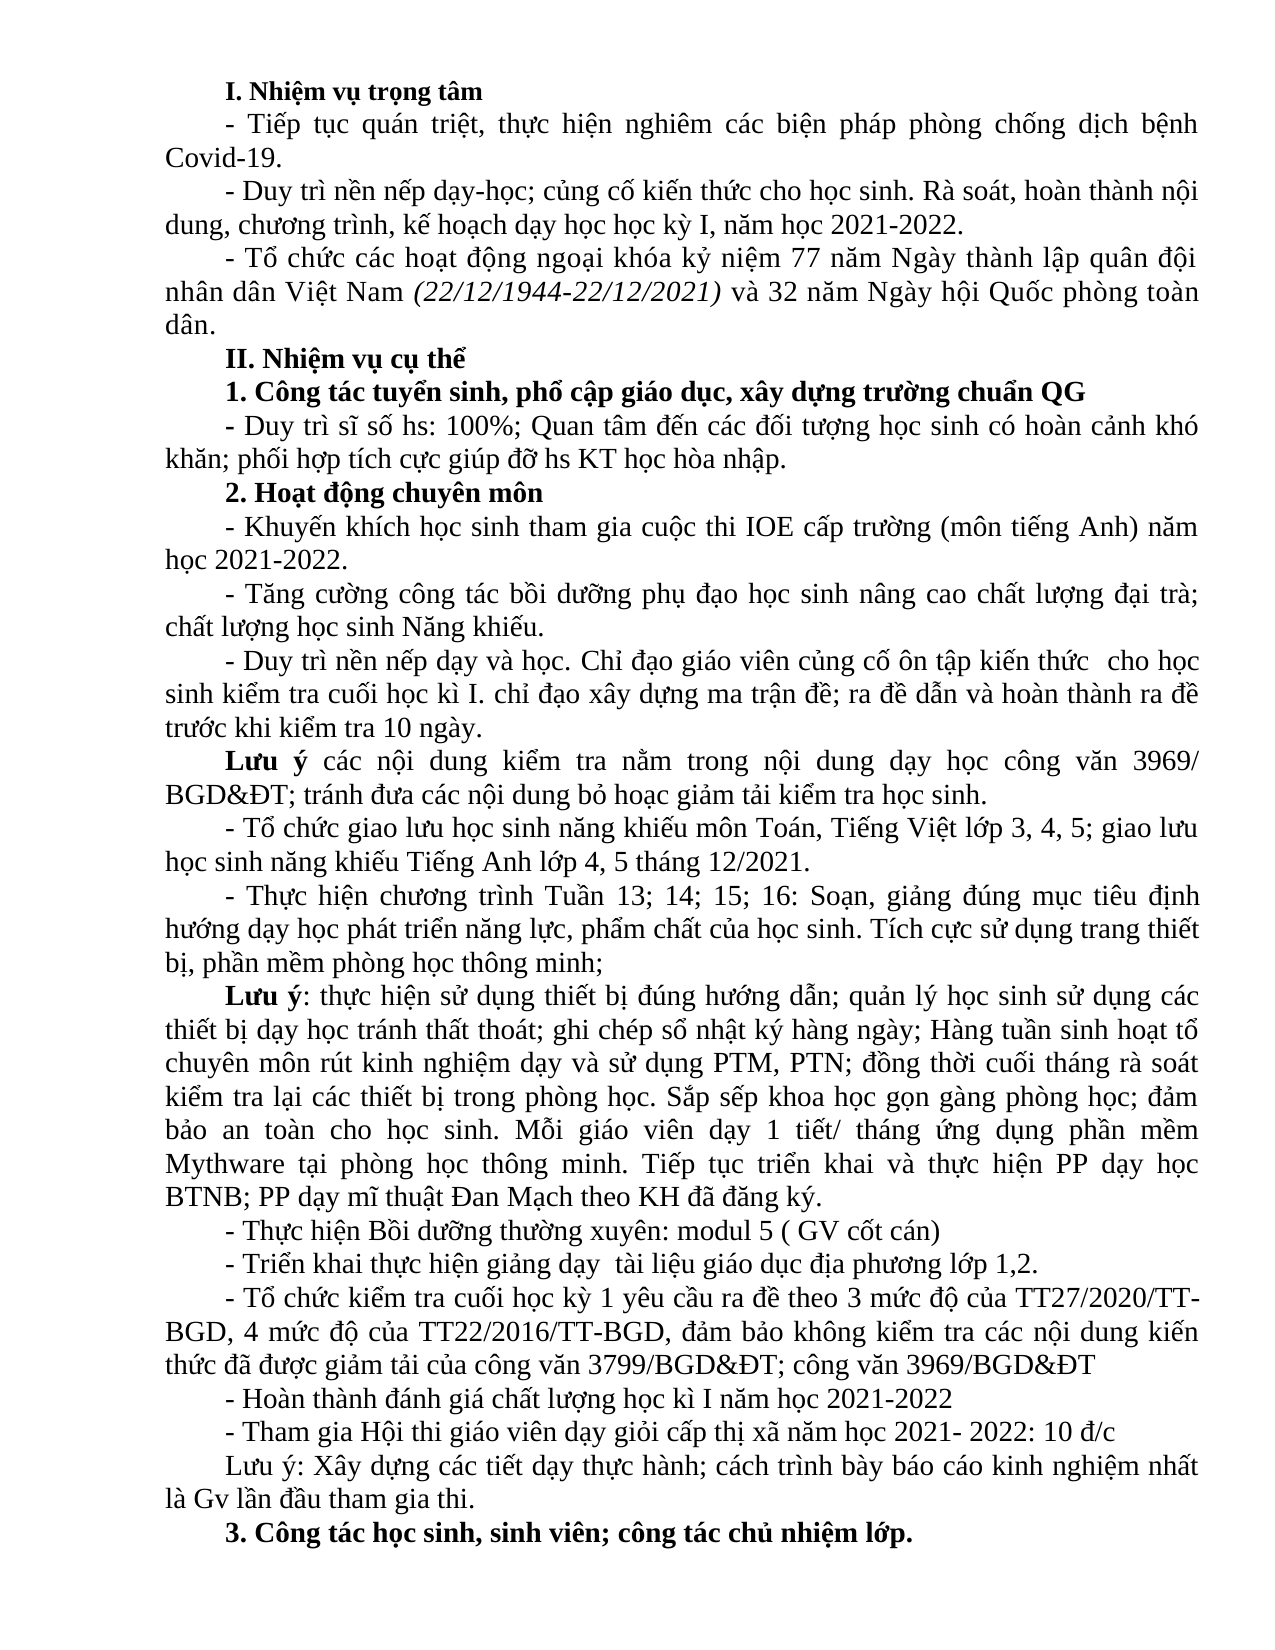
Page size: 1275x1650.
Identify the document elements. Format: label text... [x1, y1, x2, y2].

text - Tổ chức các hoạt động ngoại khóa kỷ niệm 77 năm Ngày thành lập quân đội nhân dân Việt Nam (22/12/1944-22/12/2021) và 32 năm Ngày hội Quốc phòng toàn dân. [165, 240, 1200, 341]
text - Thực hiện Bồi dưỡng thường xuyên: modul 5 ( GV cốt cán) [165, 1213, 1200, 1247]
text Lưu ý: thực hiện sử dụng thiết bị đúng hướng dẫn; quản lý học sinh sử dụng các thiết bị dạy học tránh thất thoát; ghi chép sổ nhật ký hàng ngày; Hàng tuần sinh hoạt tổ chuyên môn rút kinh nghiệm dạy và sử dụng PTM, PTN; đồng thời cuối tháng rà soát kiểm tra lại các thiết bị trong phòng học. Sắp sếp khoa học gọn gàng phòng học; đảm bảo an toàn cho học sinh. Mỗi giáo viên dạy 1 tiết/ tháng ứng dụng phần mềm Mythware tại phòng học thông minh. Tiếp tục triển khai và thực hiện PP dạy học BTNB; PP dạy mĩ thuật Đan Mạch theo KH đã đăng ký. [165, 978, 1200, 1213]
text - Tăng cường công tác bồi dưỡng phụ đạo học sinh nâng cao chất lượng đại trà; chất lượng học sinh Năng khiếu. [165, 576, 1200, 643]
text - Hoàn thành đánh giá chất lượng học kì I năm học 2021-2022 [165, 1381, 1200, 1414]
text - Duy trì nền nếp dạy-học; củng cố kiến thức cho học sinh. Rà soát, hoàn thành nội dung, chương trình, kế hoạch dạy học học kỳ I, năm học 2021-2022. [165, 173, 1200, 240]
text - Tổ chức kiểm tra cuối học kỳ 1 yêu cầu ra đề theo 3 mức độ của TT27/2020/TT-BGD, 4 mức độ của TT22/2016/TT-BGD, đảm bảo không kiểm tra các nội dung kiến thức đã được giảm tải của công văn 3799/BGD&ĐT; công văn 3969/BGD&ĐT [165, 1280, 1200, 1381]
text 1. Công tác tuyển sinh, phổ cập giáo dục, xây dựng trường chuẩn QG [165, 374, 1200, 408]
text - Khuyến khích học sinh tham gia cuộc thi IOE cấp trường (môn tiếng Anh) năm học 2021-2022. [165, 509, 1200, 576]
text II. Nhiệm vụ cụ thể [165, 341, 1169, 374]
text - Tổ chức giao lưu học sinh năng khiếu môn Toán, Tiếng Việt lớp 3, 4, 5; giao lưu học sinh năng khiếu Tiếng Anh lớp 4, 5 tháng 12/2021. [165, 811, 1200, 878]
text Lưu ý: Xây dựng các tiết dạy thực hành; cách trình bày báo cáo kinh nghiệm nhất là Gv lần đầu tham gia thi. [165, 1448, 1200, 1515]
text 2. Hoạt động chuyên môn [165, 475, 1200, 509]
text 3. Công tác học sinh, sinh viên; công tác chủ nhiệm lớp. [165, 1515, 1200, 1548]
text - Triển khai thực hiện giảng dạy tài liệu giáo dục địa phương lớp 1,2. [165, 1247, 1200, 1280]
text - Tham gia Hội thi giáo viên dạy giỏi cấp thị xã năm học 2021- 2022: 10 đ/c [165, 1414, 1200, 1448]
text - Thực hiện chương trình Tuần 13; 14; 15; 16: Soạn, giảng đúng mục tiêu định hướng dạy học phát triển năng lực, phẩm chất của học sinh. Tích cực sử dụng trang thiết bị, phần mềm phòng học thông minh; [165, 878, 1200, 978]
text - Tiếp tục quán triệt, thực hiện nghiêm các biện pháp phòng chống dịch bệnh Covid-19. [165, 106, 1200, 173]
text Lưu ý các nội dung kiểm tra nằm trong nội dung dạy học công văn 3969/ BGD&ĐT; tránh đưa các nội dung bỏ hoạc giảm tải kiểm tra học sinh. [165, 743, 1200, 811]
text - Duy trì sĩ số hs: 100%; Quan tâm đến các đối tượng học sinh có hoàn cảnh khó khăn; phối hợp tích cực giúp đỡ hs KT học hòa nhập. [165, 408, 1200, 475]
text - Duy trì nền nếp dạy và học. Chỉ đạo giáo viên củng cố ôn tập kiến thức cho học sinh kiểm tra cuối học kì I. chỉ đạo xây dựng ma trận đề; ra đề dẫn và hoàn thành ra đề trước khi kiểm tra 10 ngày. [165, 643, 1200, 743]
text I. Nhiệm vụ trọng tâm [165, 75, 1200, 106]
